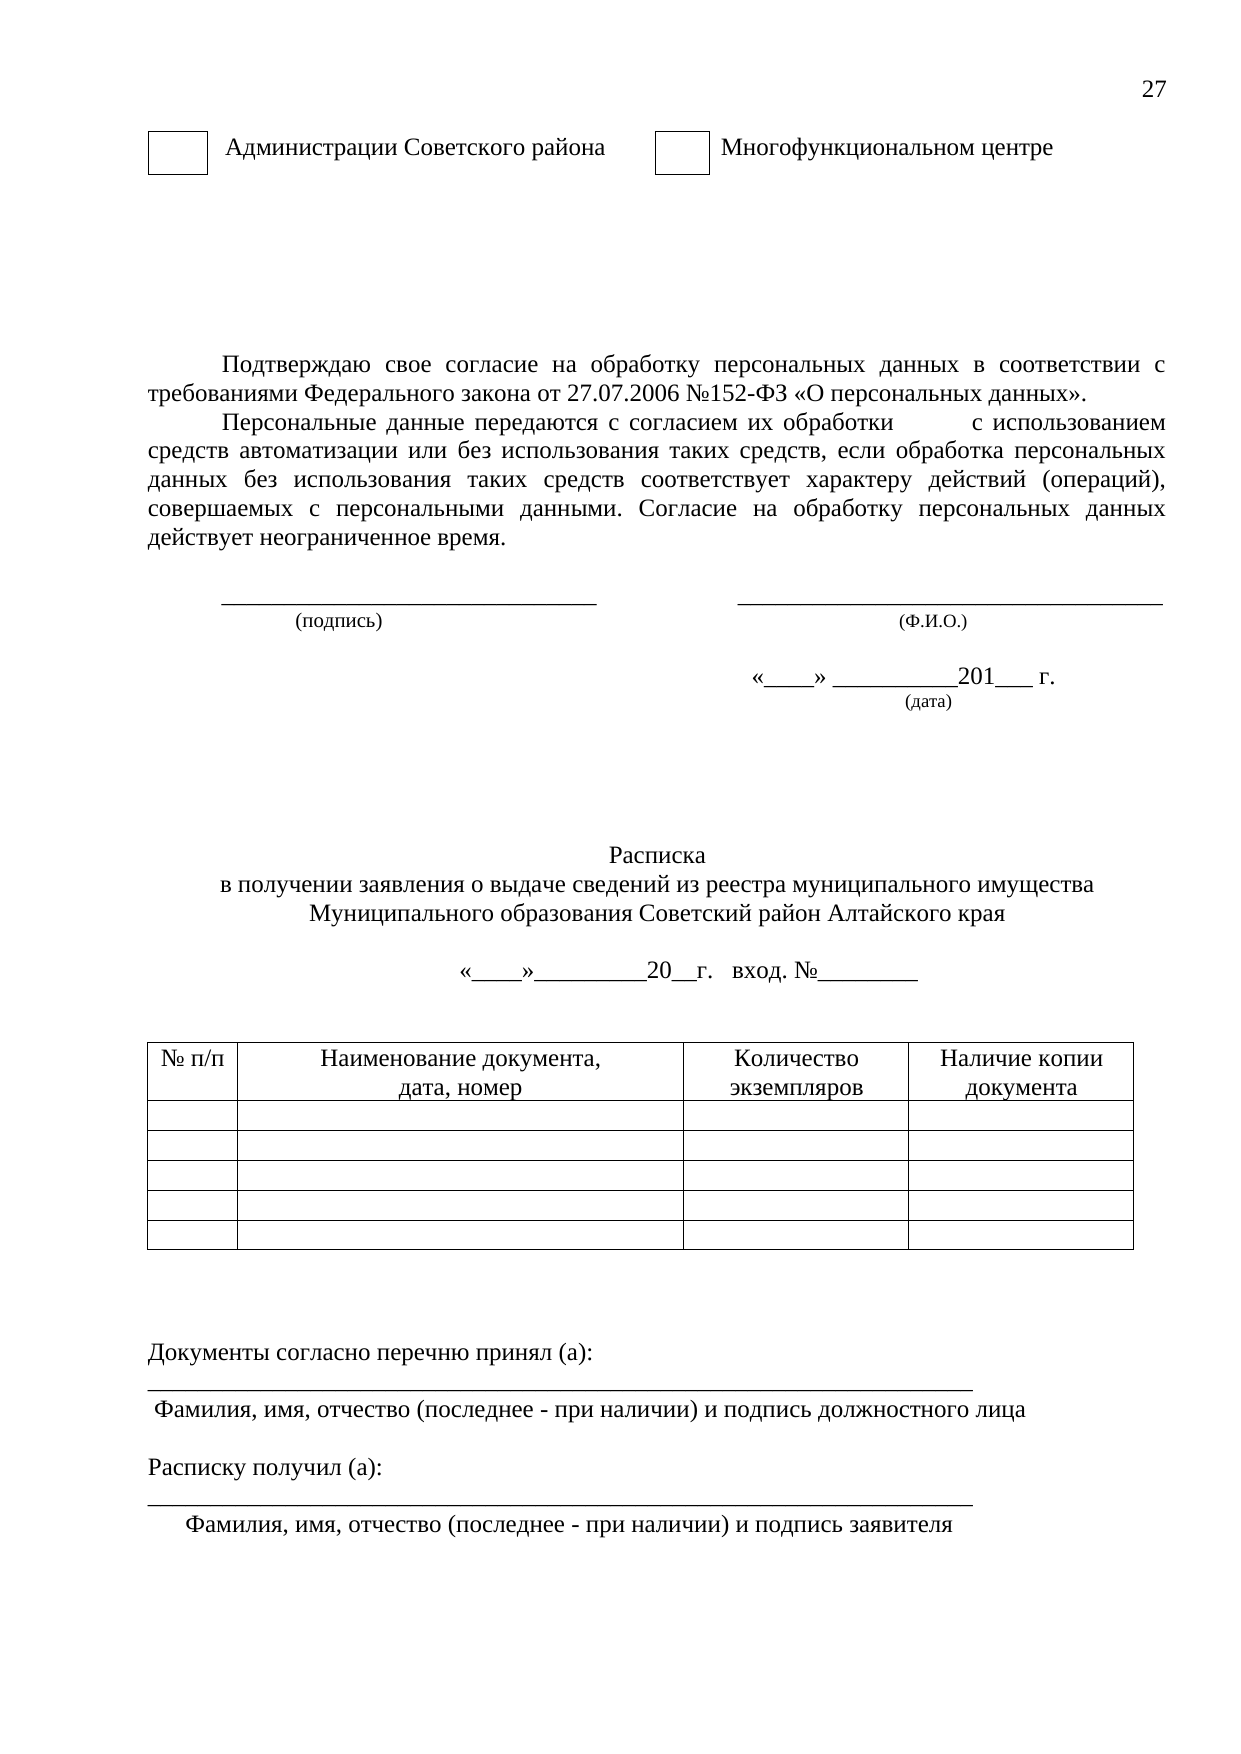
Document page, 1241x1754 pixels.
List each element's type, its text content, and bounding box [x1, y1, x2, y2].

text Фамилия, имя, отчество (последнее - при наличии) и подпись заявителя [148, 1509, 1167, 1538]
table_header Наименование документа, дата, номер [238, 1043, 683, 1100]
table_cell [909, 1221, 1133, 1249]
text «____» __________201___ г. [221, 661, 1167, 689]
table_cell [238, 1101, 683, 1130]
text Подтверждаю свое согласие на обработку персональных данных в соответствии с требованиями Федерального закона от 27.07.2006 №152-ФЗ «О персональных данных». [148, 349, 1167, 407]
table_cell [909, 1161, 1133, 1190]
table_cell [148, 1221, 237, 1249]
table_header [149, 132, 207, 173]
text Документы согласно перечню принял (а): [148, 1337, 1167, 1365]
text «____»_________20__г. вход. №________ [148, 956, 1167, 984]
table_header Наличие копии документа [909, 1043, 1133, 1100]
table_cell [148, 1191, 237, 1219]
table_header [656, 132, 709, 173]
text Расписку получил (а): [148, 1452, 1167, 1480]
text (дата) [221, 689, 1167, 711]
text в получении заявления о выдаче сведений из реестра муниципального имущества Муниципального образования Советский район Алтайского края [148, 869, 1167, 927]
table_cell [148, 1161, 237, 1190]
text __________________________________________________________________ [148, 1365, 1167, 1394]
table_header Количество экземпляров [684, 1043, 908, 1100]
text __________________________________________________________________ [148, 1480, 1167, 1509]
text Расписка [148, 841, 1167, 869]
table_cell [684, 1101, 908, 1130]
table_cell [148, 1101, 237, 1130]
table_header Администрации Советского района [208, 131, 655, 173]
table_cell [684, 1221, 908, 1249]
table_cell [684, 1161, 908, 1190]
table_cell [148, 1131, 237, 1160]
table_cell [238, 1131, 683, 1160]
text Персональные данные передаются с согласием их обработки с использованием средств автоматизации или без использования таких средств, если обработка персональных данных без использования таких средств соответствует характеру действий (операций), совершаемых с персональными данными. Согласие на обработку персональных данных действует неограниченное время. [148, 407, 1167, 551]
table_cell [909, 1131, 1133, 1160]
table_cell [909, 1191, 1133, 1219]
table_cell [684, 1131, 908, 1160]
text Фамилия, имя, отчество (последнее - при наличии) и подпись должностного лица [148, 1394, 1167, 1423]
table_cell [684, 1191, 908, 1219]
table_header № п/п [148, 1043, 237, 1100]
table_header Многофункциональном центре [710, 131, 1079, 173]
table_cell [238, 1191, 683, 1219]
table_cell [238, 1221, 683, 1249]
text ______________________________ __________________________________ [148, 579, 1167, 608]
text (подпись) (Ф.И.О.) [221, 608, 1167, 632]
table_cell [238, 1161, 683, 1190]
table_cell [909, 1101, 1133, 1130]
